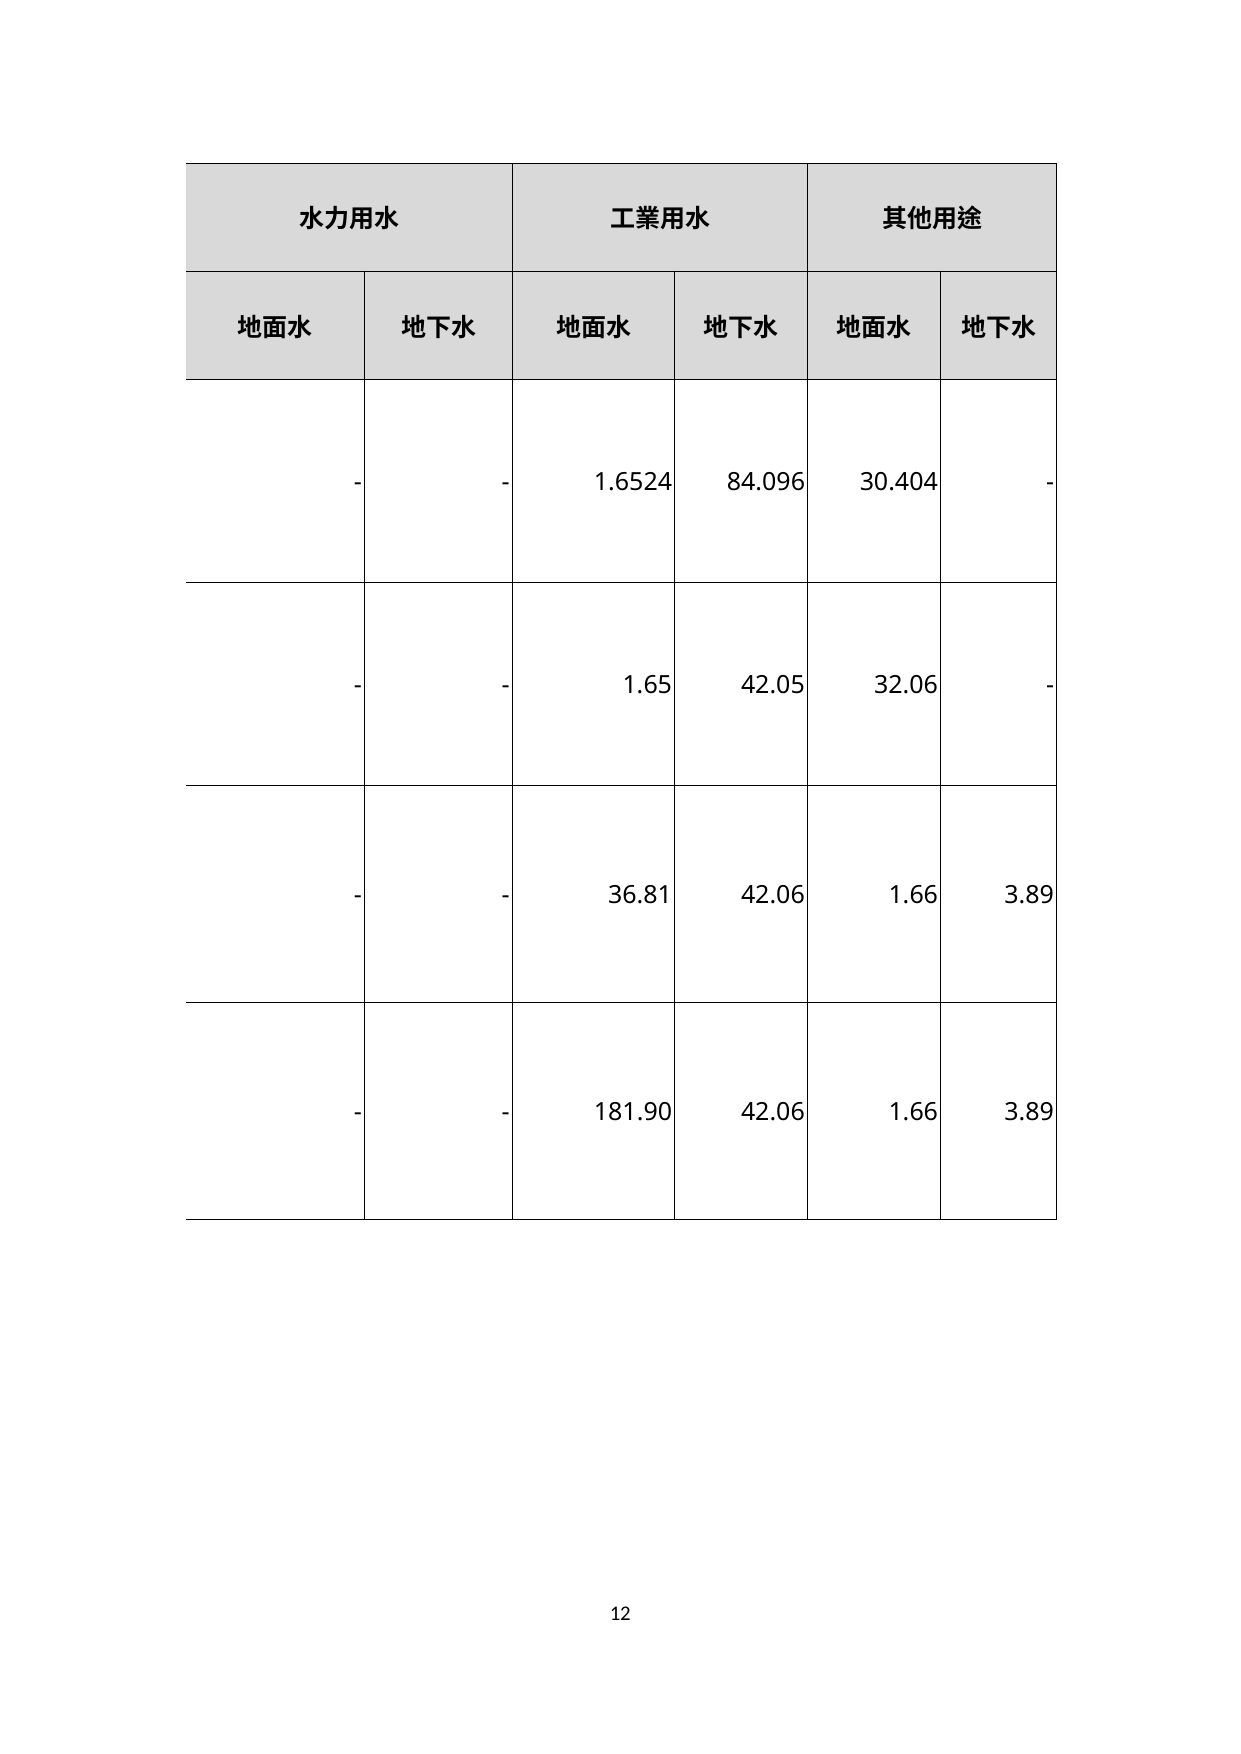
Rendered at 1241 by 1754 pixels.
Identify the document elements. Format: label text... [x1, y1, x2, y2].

table_cell 地面水 [186, 272, 364, 379]
table_cell 181.90 [513, 1003, 674, 1219]
table_cell 1.66 [808, 1003, 940, 1219]
table_cell - [941, 583, 1056, 785]
table_cell 1.66 [808, 786, 940, 1002]
table_cell 42.05 [675, 583, 807, 785]
table_cell - [941, 380, 1056, 582]
table_cell - [186, 786, 364, 1002]
table_cell 1.65 [513, 583, 674, 785]
table_cell 1.6524 [513, 380, 674, 582]
table_cell - [365, 1003, 512, 1219]
table_cell - [186, 1003, 364, 1219]
table_cell 地下水 [365, 272, 512, 379]
table_cell 水力用水 [186, 164, 512, 271]
table_cell 其他用途 [808, 164, 1056, 271]
table_cell - [365, 380, 512, 582]
table_cell 地面水 [808, 272, 940, 379]
table_cell 3.89 [941, 786, 1056, 1002]
table_cell 36.81 [513, 786, 674, 1002]
table_cell - [186, 380, 364, 582]
table_cell 42.06 [675, 1003, 807, 1219]
table_cell - [186, 583, 364, 785]
table_cell 地面水 [513, 272, 674, 379]
table_cell 42.06 [675, 786, 807, 1002]
table_cell 32.06 [808, 583, 940, 785]
table_cell 地下水 [675, 272, 807, 379]
table_cell 地下水 [941, 272, 1056, 379]
table_cell 3.89 [941, 1003, 1056, 1219]
table_cell - [365, 786, 512, 1002]
table_cell - [365, 583, 512, 785]
table_cell 30.404 [808, 380, 940, 582]
table_cell 工業用水 [513, 164, 807, 271]
table_cell 84.096 [675, 380, 807, 582]
